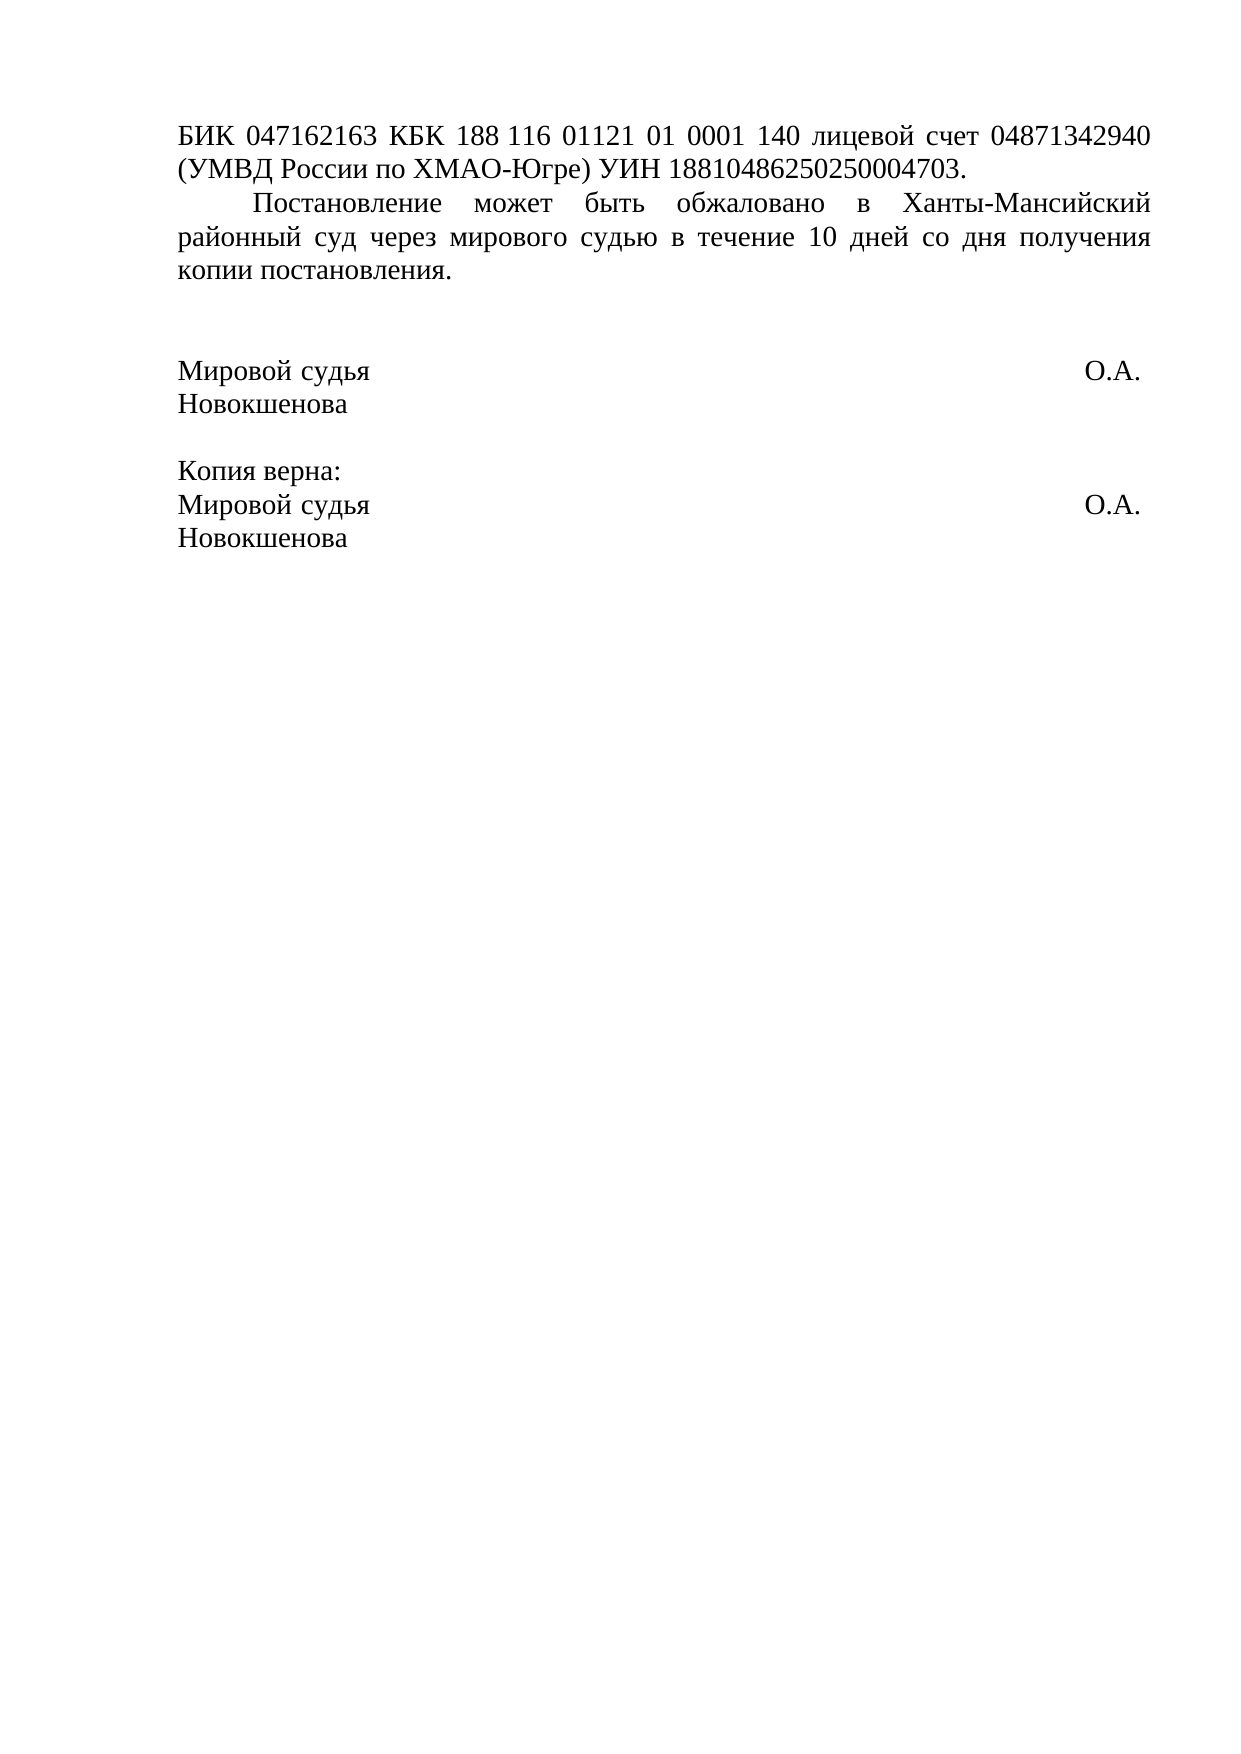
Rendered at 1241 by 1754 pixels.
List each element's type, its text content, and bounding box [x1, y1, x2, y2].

text Мировой судья О.А. Новокшенова [177, 487, 1152, 554]
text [177, 118, 1152, 185]
text Постановление может быть обжаловано в Ханты-Мансийский районный суд через мирового судью в течение 10 дней со дня получения копии постановления. [177, 185, 1152, 286]
text Копия верна: [177, 453, 1152, 487]
text Мировой судья О.А. Новокшенова [177, 353, 1152, 420]
